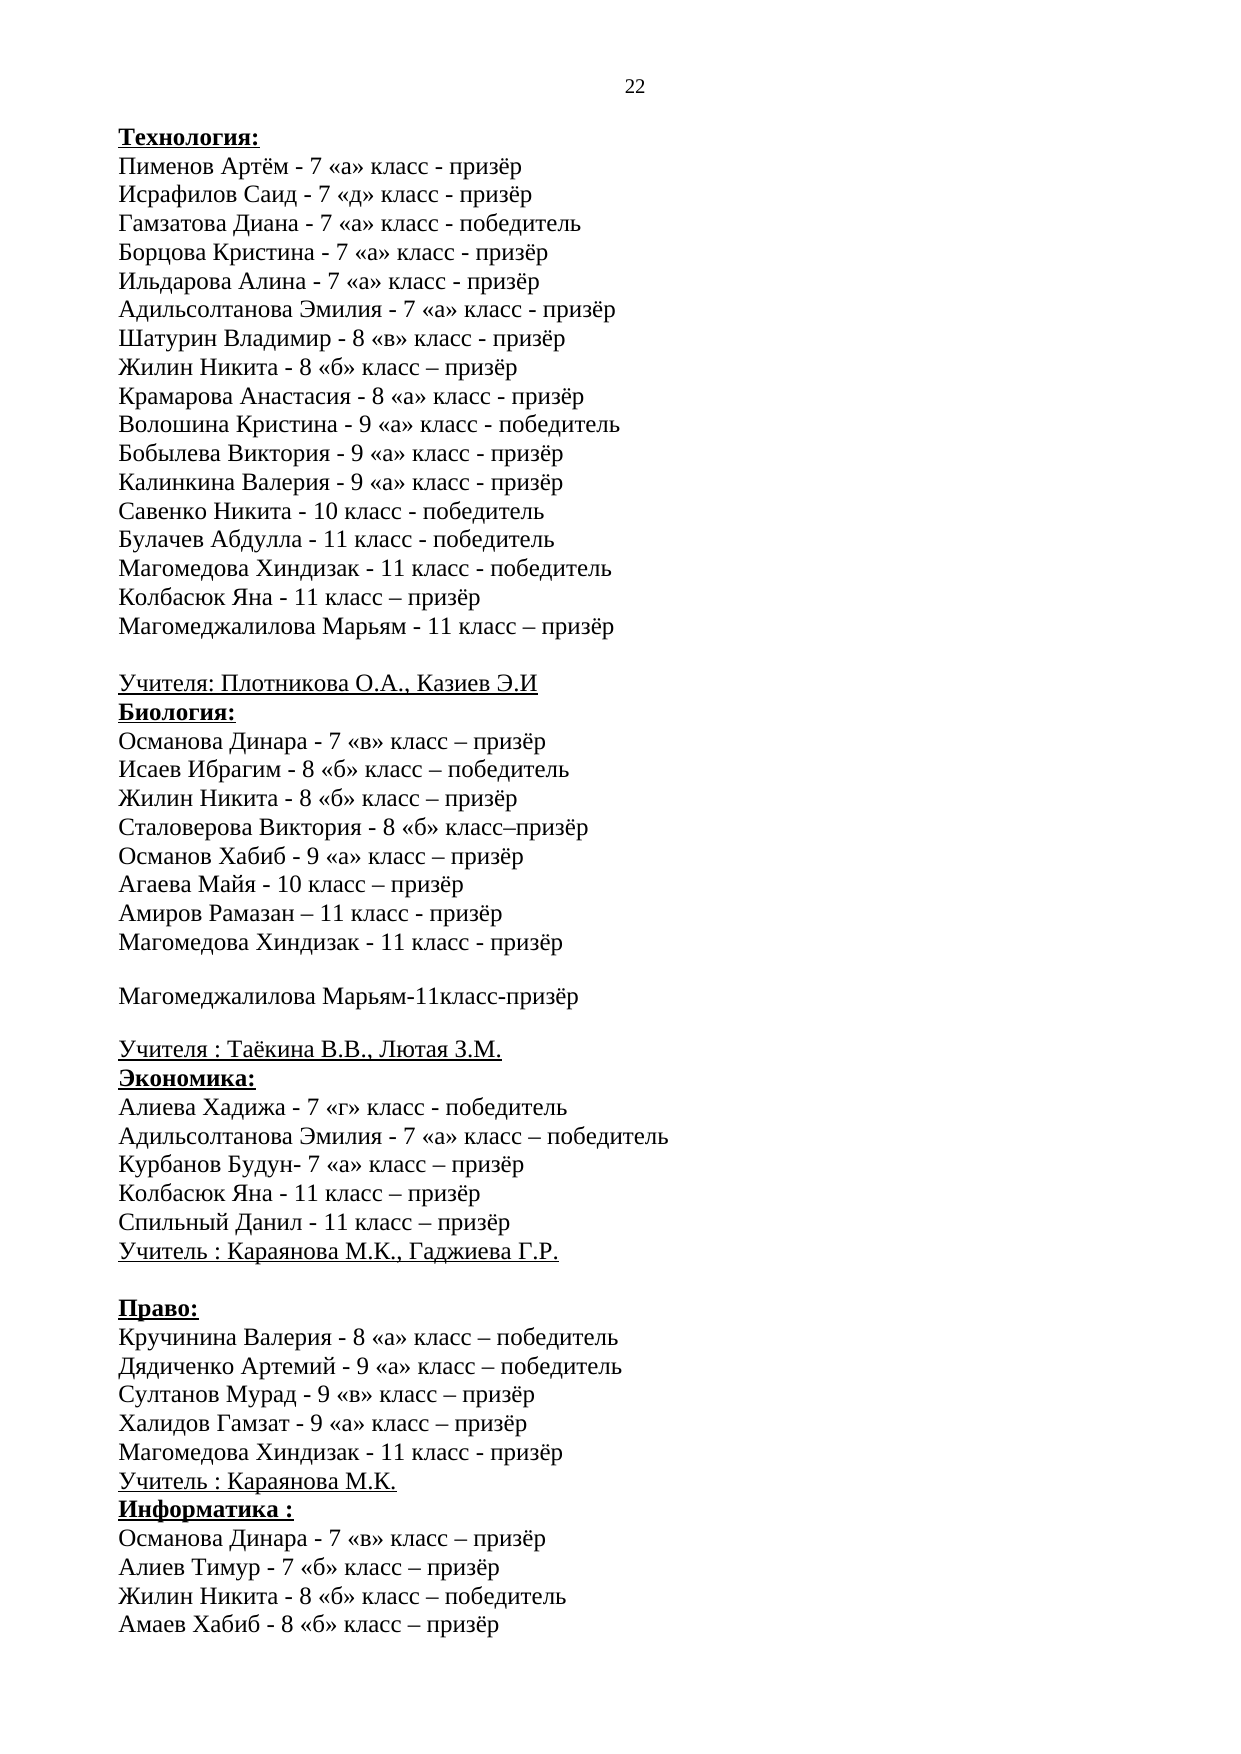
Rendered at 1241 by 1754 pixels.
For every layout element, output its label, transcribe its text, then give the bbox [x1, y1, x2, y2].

text Сталоверова Виктория - 8 «б» класс–призёр [118, 812, 1152, 841]
text Магомедова Хиндизак - 11 класс - призёр [118, 1437, 1152, 1466]
text Османов Хабиб - 9 «а» класс – призёр [118, 841, 1152, 869]
text Исаев Ибрагим - 8 «б» класс – победитель [118, 754, 1152, 783]
text Османова Динара - 7 «в» класс – призёр [118, 1523, 1152, 1552]
text Ильдарова Алина - 7 «а» класс - призёр [118, 266, 1152, 294]
text Жилин Никита - 8 «б» класс – призёр [118, 352, 1152, 381]
text Адильсолтанова Эмилия - 7 «а» класс - призёр [118, 294, 1152, 323]
text Савенко Никита - 10 класс - победитель [118, 496, 1152, 524]
text Крамарова Анастасия - 8 «а» класс - призёр [118, 381, 1152, 409]
text Амиров Рамазан – 11 класс - призёр [118, 898, 1152, 927]
text Экономика: [118, 1063, 1152, 1092]
text Учителя: Плотникова О.А., Казиев Э.И [118, 668, 1152, 697]
text Булачев Абдулла - 11 класс - победитель [118, 524, 1152, 553]
text Спильный Данил - 11 класс – призёр [118, 1207, 1152, 1236]
text Колбасюк Яна - 11 класс – призёр [118, 582, 1152, 611]
text Алиева Хадижа - 7 «г» класс - победитель [118, 1092, 1152, 1121]
text Пименов Артём - 7 «а» класс - призёр [118, 151, 1152, 179]
text Магомеджалилова Марьям - 11 класс – призёр [118, 611, 1152, 639]
text Амаев Хабиб - 8 «б» класс – призёр [118, 1609, 1152, 1638]
text Курбанов Будун- 7 «а» класс – призёр [118, 1149, 1152, 1178]
text Биология: [118, 697, 1152, 726]
text Волошина Кристина - 9 «а» класс - победитель [118, 409, 1152, 438]
text Борцова Кристина - 7 «а» класс - призёр [118, 237, 1152, 266]
text Учитель : Караянова М.К., Гаджиева Г.Р. [118, 1236, 1152, 1264]
text Магомеджалилова Марьям-11класс-призёр [118, 981, 1152, 1009]
text Дядиченко Артемий - 9 «а» класс – победитель [118, 1351, 1152, 1379]
text Магомедова Хиндизак - 11 класс - призёр [118, 927, 1152, 956]
text Учитель : Караянова М.К. [118, 1466, 1152, 1494]
text Халидов Гамзат - 9 «а» класс – призёр [118, 1408, 1152, 1437]
text Шатурин Владимир - 8 «в» класс - призёр [118, 323, 1152, 352]
text Информатика : [118, 1494, 1152, 1523]
text Право: [118, 1293, 1152, 1322]
text Калинкина Валерия - 9 «а» класс - призёр [118, 467, 1152, 496]
text Османова Динара - 7 «в» класс – призёр [118, 726, 1152, 754]
text Исрафилов Саид - 7 «д» класс - призёр [118, 179, 1152, 208]
text Алиев Тимур - 7 «б» класс – призёр [118, 1552, 1152, 1581]
text Жилин Никита - 8 «б» класс – победитель [118, 1581, 1152, 1609]
text Султанов Мурад - 9 «в» класс – призёр [118, 1379, 1152, 1408]
text Колбасюк Яна - 11 класс – призёр [118, 1178, 1152, 1207]
text Магомедова Хиндизак - 11 класс - победитель [118, 553, 1152, 582]
text Жилин Никита - 8 «б» класс – призёр [118, 783, 1152, 812]
text Учителя : Таёкина В.В., Лютая З.М. [118, 1034, 1152, 1063]
text Гамзатова Диана - 7 «а» класс - победитель [118, 208, 1152, 237]
text Агаева Майя - 10 класс – призёр [118, 869, 1152, 898]
text Кручинина Валерия - 8 «а» класс – победитель [118, 1322, 1152, 1351]
text Бобылева Виктория - 9 «а» класс - призёр [118, 438, 1152, 467]
text Технология: [118, 122, 1152, 151]
text Адильсолтанова Эмилия - 7 «а» класс – победитель [118, 1121, 1152, 1149]
